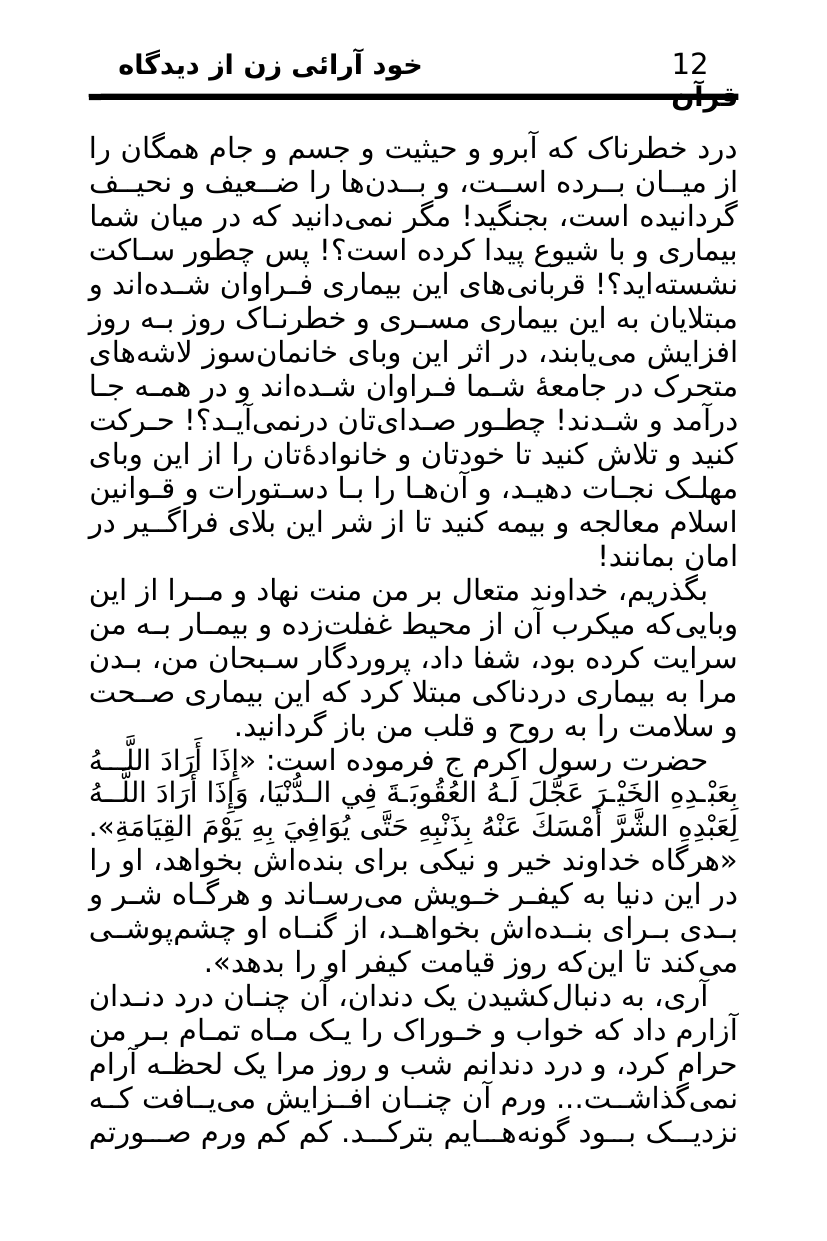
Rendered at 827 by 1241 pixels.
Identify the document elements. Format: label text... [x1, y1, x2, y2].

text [89, 132, 738, 573]
text بگذریم، خداوند متعال بر من منت نهاد و مرا از این وبایی‌که میکرب آن از محیط غفلت‌زده و بیمار به من سرایت کرده بود، شفا داد، پروردگار سبحان من، بدن مرا به بیماری دردناکی مبتلا کرد که این بیماری صحت و سلامت را به روح و قلب من باز گردانید. [89, 573, 738, 743]
text حضرت رسول اکرم ج فرموده است: «إِذَا أَرَادَ اللَّـهُ بِعَبْدِهِ الخَيْرَ عَجَّلَ لَهُ العُقُوبَةَ فِي الدُّنْيَا، وَإِذَا أَرَادَ اللَّـهُ لِعَبْدِهِ الشَّرَّ أَمْسَكَ عَنْهُ بِذَنْبِهِ حَتَّى يُوَافِيَ بِهِ يَوْمَ القِيَامَةِ». «هرگاه خداوند خیر و نیکی برای بنده‌اش بخواهد، او را در این دنیا به کیفر خویش می‌رساند و هرگاه شر و بدی برای بنده‌اش بخواهد، از گناه او چشم‌پوشی می‌کند تا این‌که روز قیامت کیفر او را بدهد». [89, 743, 738, 979]
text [89, 979, 738, 1149]
